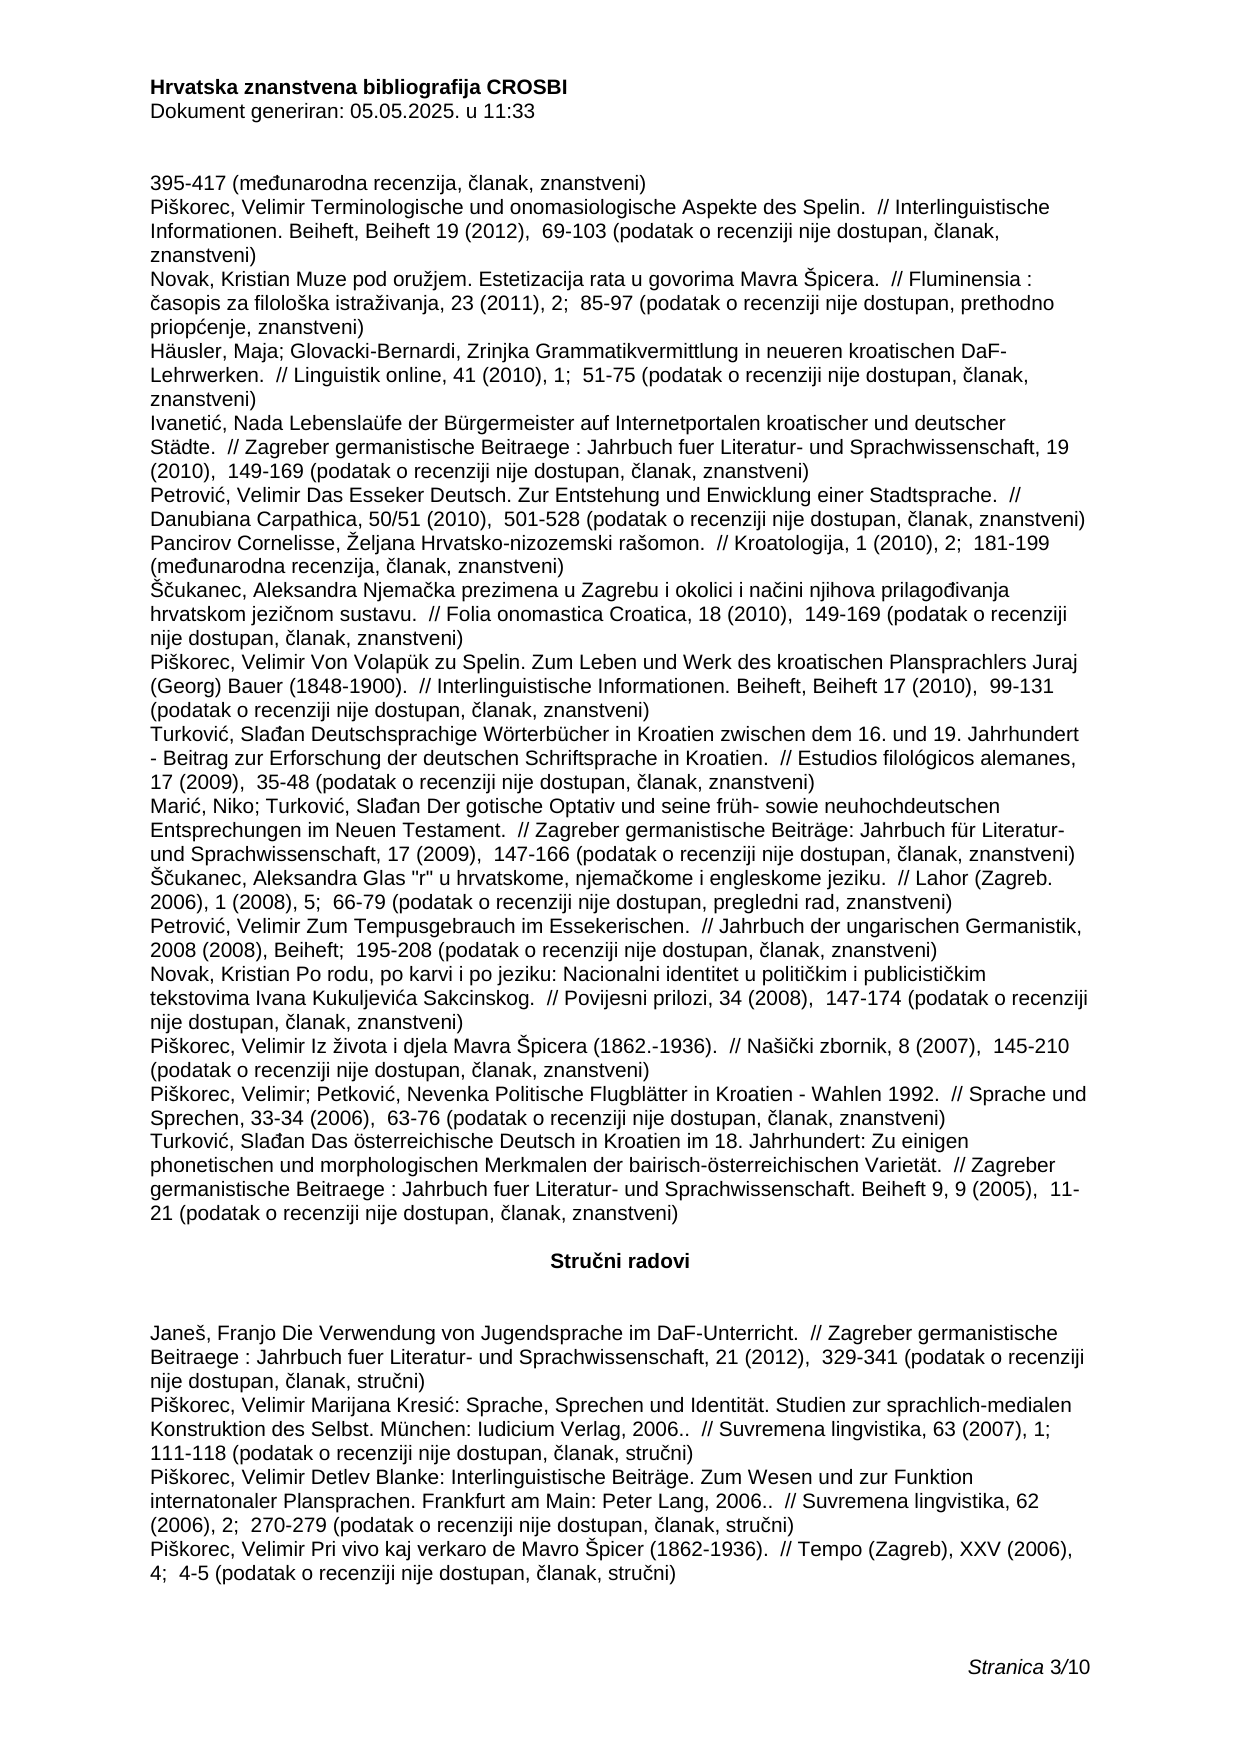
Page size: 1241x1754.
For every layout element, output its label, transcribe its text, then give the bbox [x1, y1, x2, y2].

text Petrović, Velimir [150, 914, 1090, 962]
text Ščukanec, Aleksandra [150, 578, 1090, 650]
text Piškorec, Velimir; Petković, Nevenka [150, 1081, 1090, 1129]
text Novak, Kristian [150, 962, 1090, 1033]
text Ščukanec, Aleksandra [150, 866, 1090, 914]
text Novak, Kristian [150, 171, 1090, 195]
text Novak, Kristian [150, 267, 1090, 339]
text Marić, Niko; Turković, Slađan [150, 794, 1090, 866]
text Petrović, Velimir [150, 482, 1090, 530]
text Pancirov Cornelisse, Željana [150, 530, 1090, 578]
text Ivanetić, Nada [150, 411, 1090, 482]
text Piškorec, Velimir [150, 1033, 1090, 1081]
text Turković, Slađan [150, 1129, 1090, 1225]
text Piškorec, Velimir [150, 195, 1090, 267]
text Häusler, Maja; Glovacki-Bernardi, Zrinjka [150, 339, 1090, 411]
text Piškorec, Velimir [150, 1537, 1090, 1584]
text Turković, Slađan [150, 722, 1090, 794]
subtitle Stručni radovi [150, 1249, 1090, 1273]
text Janeš, Franjo [150, 1321, 1090, 1393]
text Piškorec, Velimir [150, 650, 1090, 722]
text Piškorec, Velimir [150, 1465, 1090, 1537]
text Piškorec, Velimir [150, 1393, 1090, 1465]
